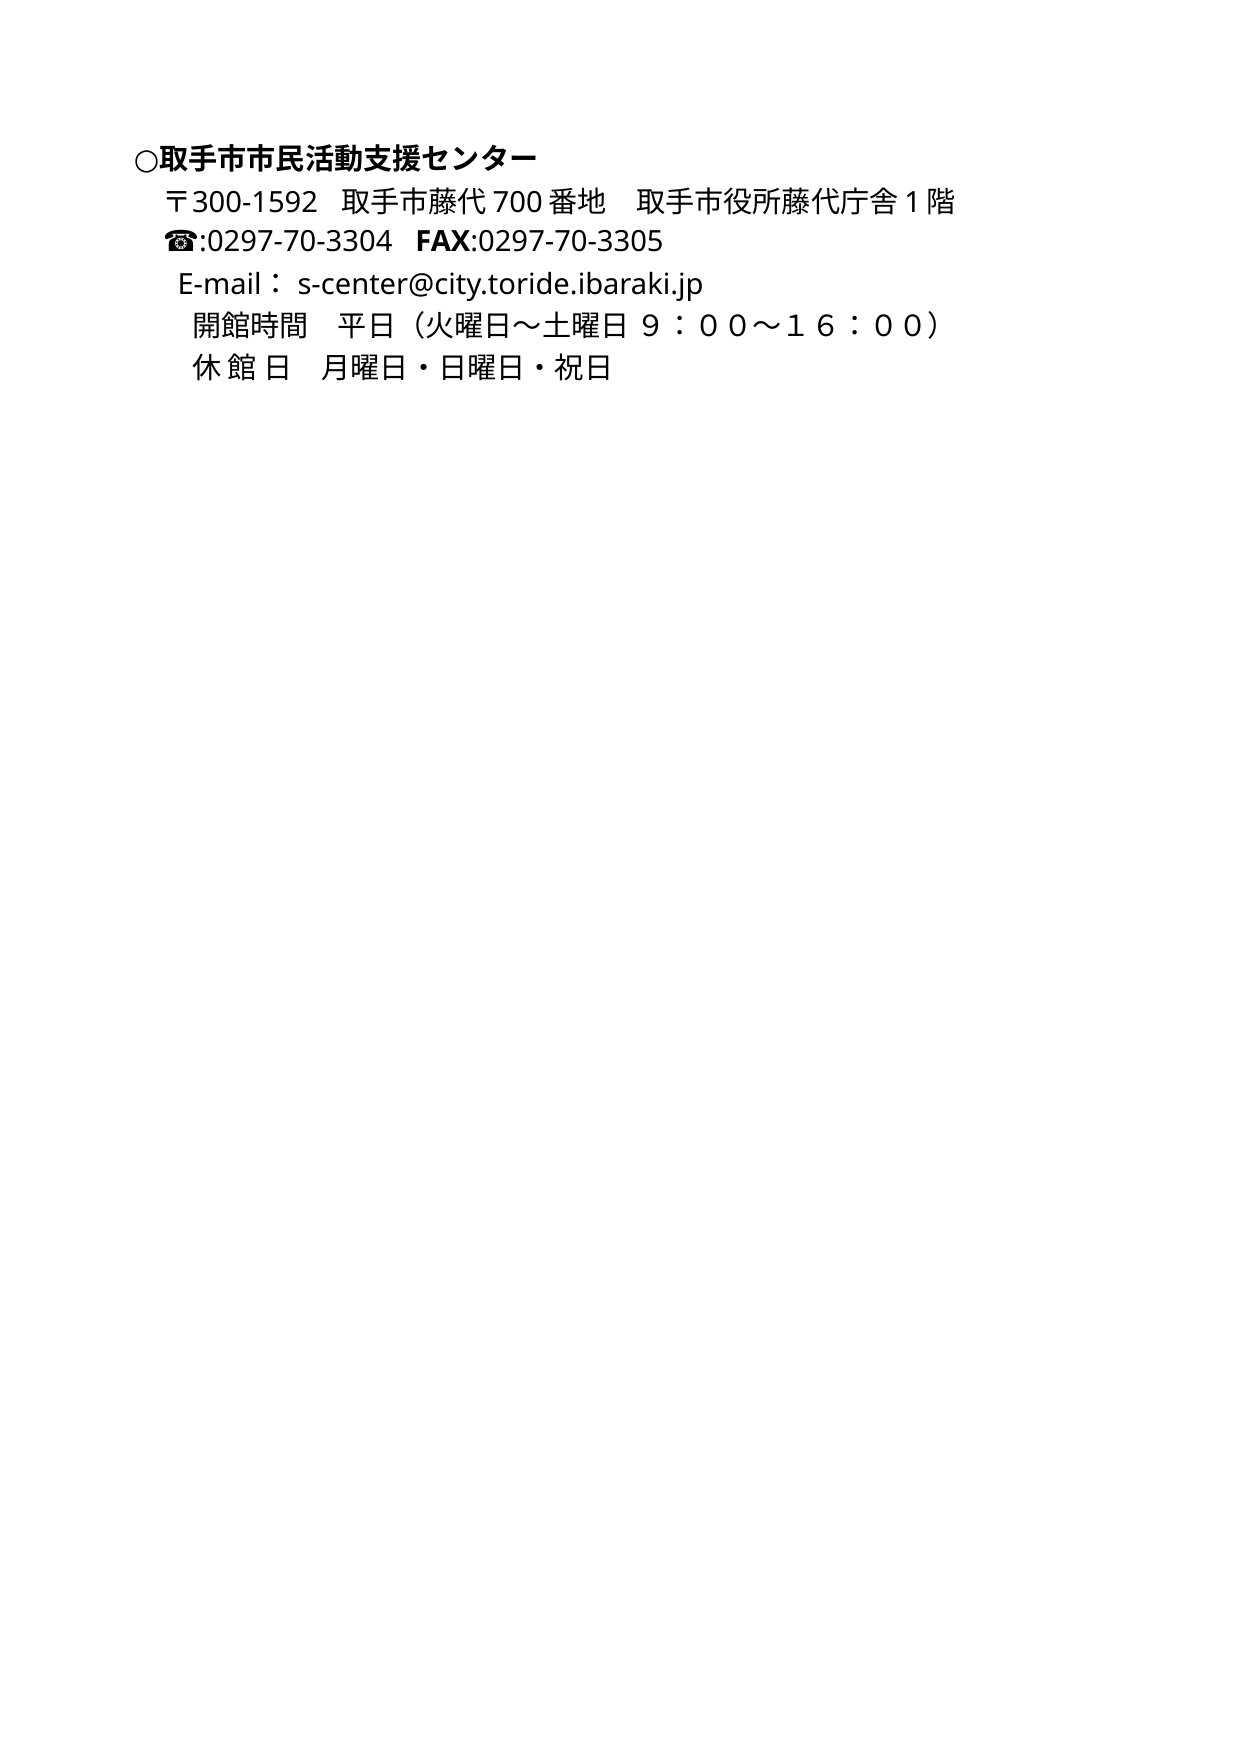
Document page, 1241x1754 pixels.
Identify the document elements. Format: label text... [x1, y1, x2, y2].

text E-mail： s-center@city.toride.ibaraki.jp [177, 260, 1063, 303]
text 〒300-1592 取手市藤代700番地 取手市役所藤代庁舎1階 [133, 178, 1107, 221]
text 開館時間 平日（火曜日～土曜日 ９：００～１６：００） [133, 303, 1107, 345]
text 休 館 日 月曜日・日曜日・祝日 [133, 345, 1107, 387]
text ○取手市市民活動支援センター [133, 136, 1107, 178]
text ☎:0297-70-3304 FAX:0297-70-3305 [133, 221, 1107, 260]
